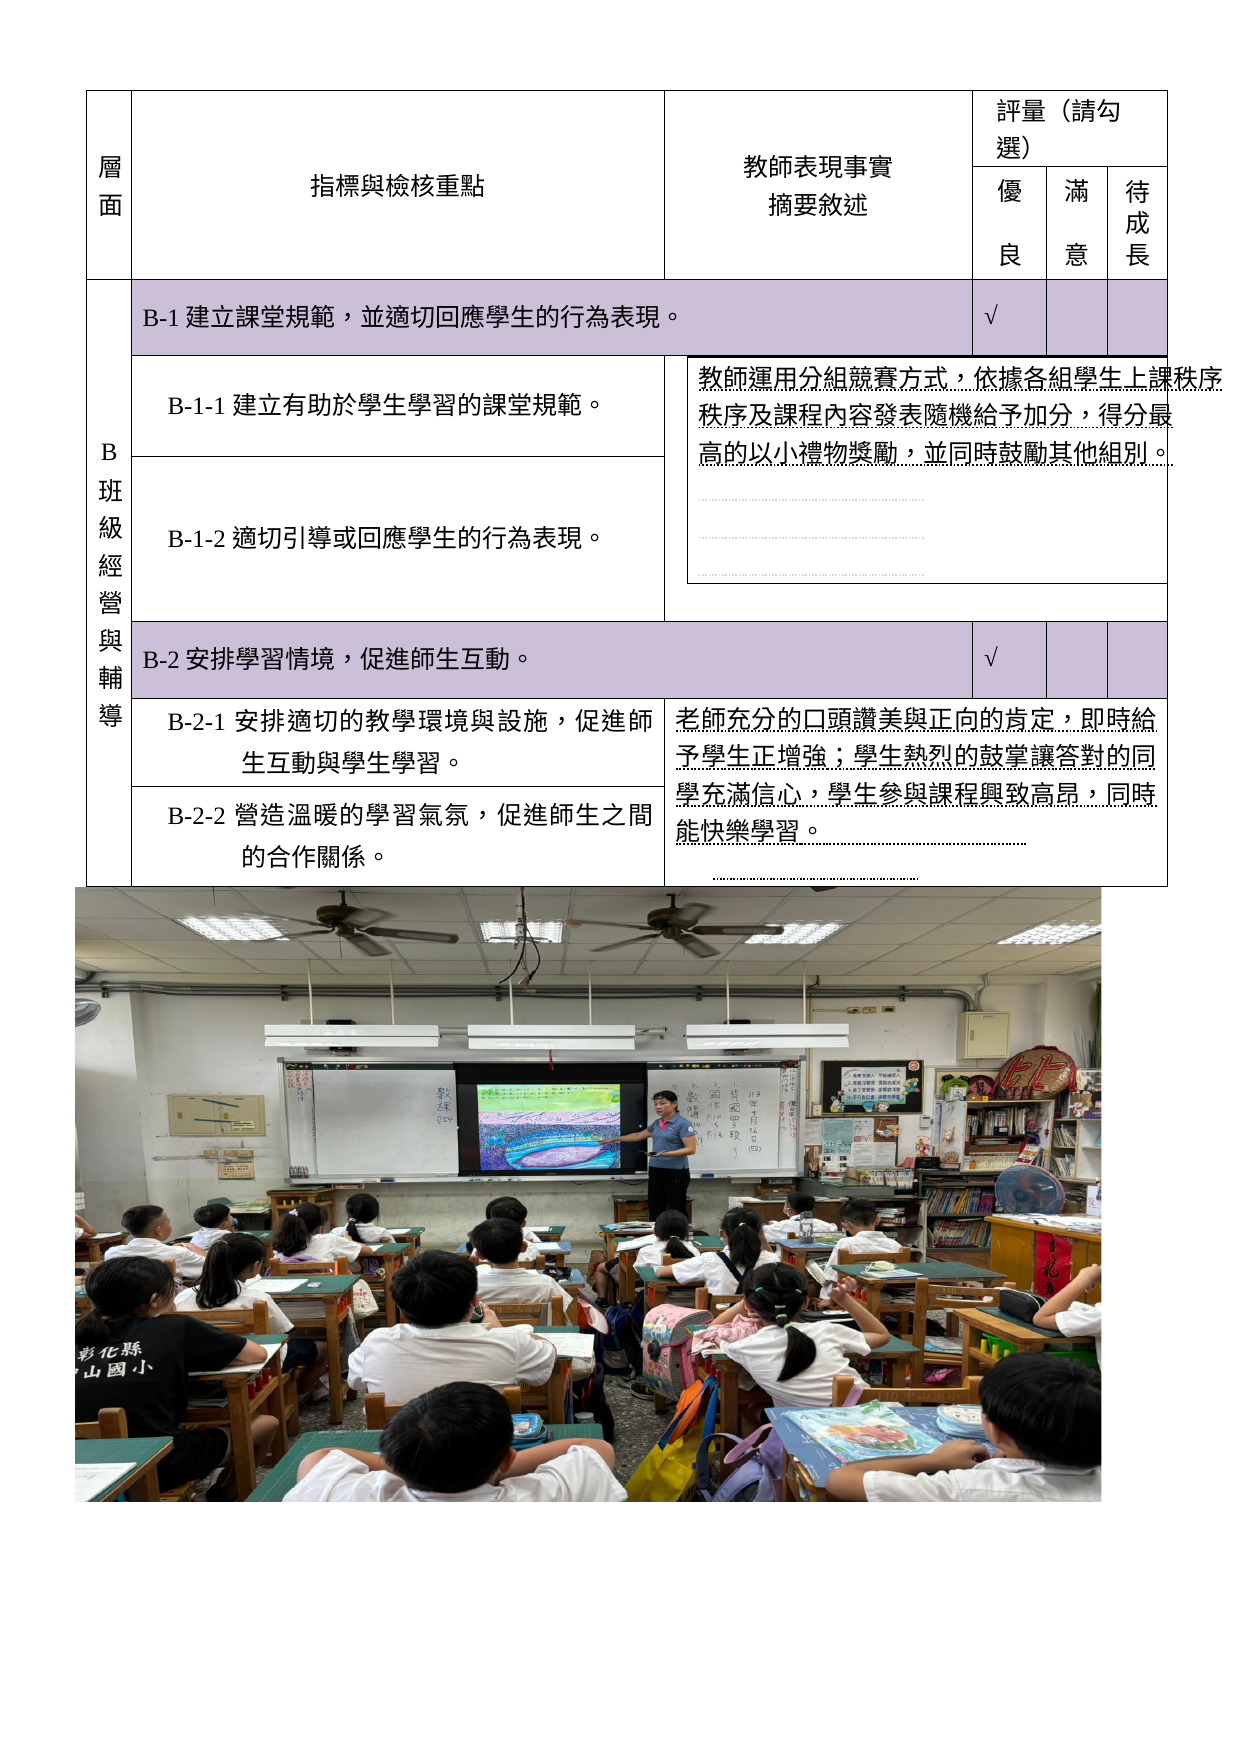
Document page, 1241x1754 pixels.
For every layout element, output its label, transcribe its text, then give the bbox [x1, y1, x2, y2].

table_cell B-2-2 營造溫暖的學習氣氛，促進師生之間的合作關係。 [132, 787, 664, 886]
table_cell [1108, 280, 1167, 355]
table_cell √ [973, 622, 1046, 698]
table_cell 待成長 [1108, 167, 1167, 278]
table_cell B-1建立課堂規範，並適切回應學生的行為表現。 [132, 280, 972, 355]
table_header 指標與檢核重點 [132, 91, 664, 278]
table_cell B 班 級 經 營 與 輔 導 [87, 280, 131, 886]
table_cell B-1-1 建立有助於學生學習的課堂規範。 [132, 356, 664, 456]
picture [75, 887, 1102, 1502]
table_cell 優良 [973, 167, 1046, 278]
table_cell B-2-1 安排適切的教學環境與設施，促進師生互動與學生學習。 [132, 699, 664, 786]
table_header 評量（請勾選） [973, 91, 1167, 166]
table_cell [1047, 280, 1107, 355]
table_cell B-2安排學習情境，促進師生互動。 [132, 622, 972, 698]
table_cell 滿意 [1047, 167, 1107, 278]
table_header 層面 [87, 91, 131, 278]
table_cell [1108, 622, 1167, 698]
table_cell [1047, 622, 1107, 698]
table_cell 老師充分的口頭讚美與正向的肯定，即時給予學生正增強；學生熱烈的鼓掌讓答對的同學充滿信心，學生參與課程興致高昂，同時能快樂學習。 [665, 699, 1167, 886]
table_header 教師表現事實 摘要敘述 [665, 91, 972, 278]
table_cell √ [973, 280, 1046, 355]
table_cell B-1-2 適切引導或回應學生的行為表現。 [132, 457, 664, 621]
table_cell [665, 356, 1167, 621]
